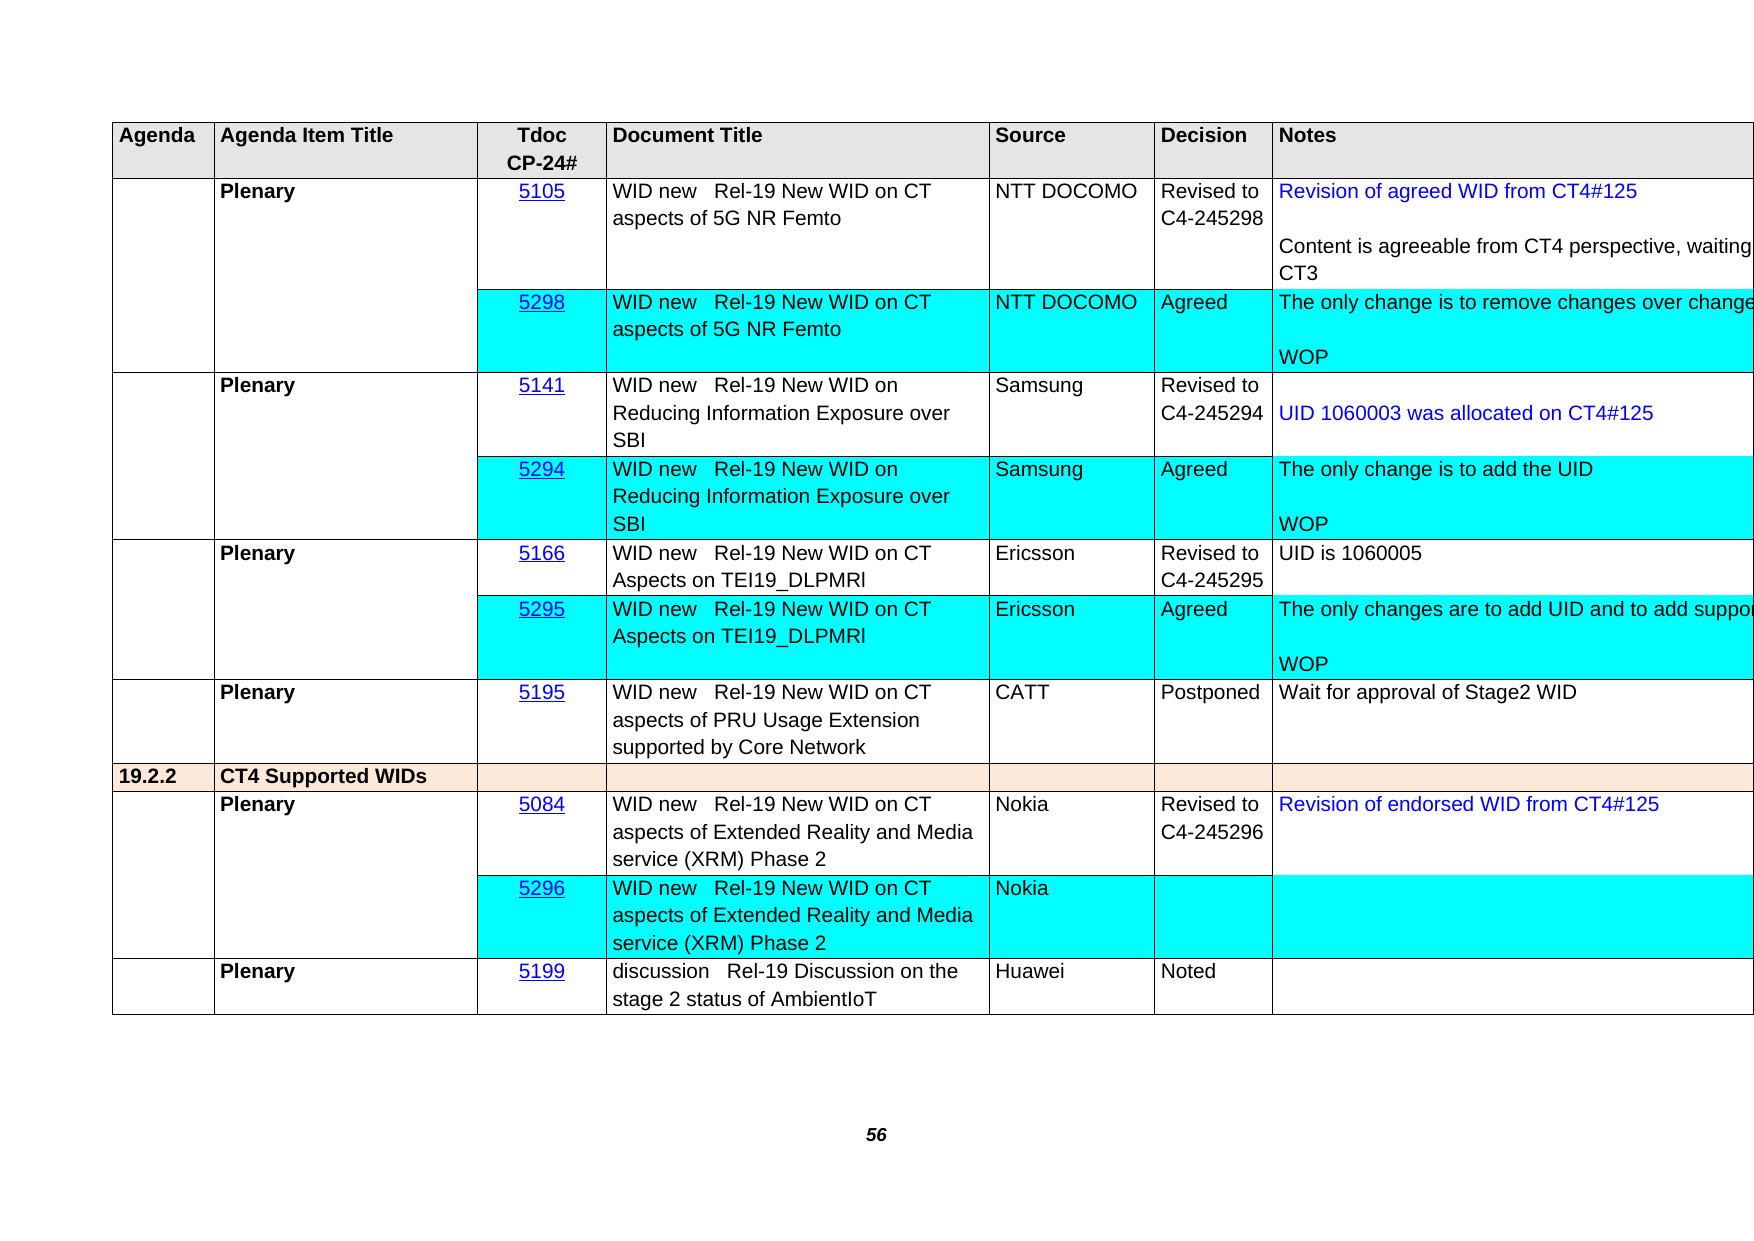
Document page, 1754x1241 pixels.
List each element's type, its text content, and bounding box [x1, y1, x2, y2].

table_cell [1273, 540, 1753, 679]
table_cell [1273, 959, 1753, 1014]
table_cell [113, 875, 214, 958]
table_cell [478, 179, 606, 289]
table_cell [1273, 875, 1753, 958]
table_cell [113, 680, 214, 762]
table_header Document Title [607, 123, 989, 178]
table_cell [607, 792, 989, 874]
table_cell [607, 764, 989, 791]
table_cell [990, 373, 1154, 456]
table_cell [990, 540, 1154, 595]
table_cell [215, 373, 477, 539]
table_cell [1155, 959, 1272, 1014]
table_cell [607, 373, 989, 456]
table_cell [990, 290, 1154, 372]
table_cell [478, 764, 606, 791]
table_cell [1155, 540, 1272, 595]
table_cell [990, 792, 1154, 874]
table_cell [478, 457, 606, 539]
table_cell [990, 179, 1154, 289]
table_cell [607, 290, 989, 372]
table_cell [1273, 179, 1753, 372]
table_header Notes [1273, 123, 1753, 178]
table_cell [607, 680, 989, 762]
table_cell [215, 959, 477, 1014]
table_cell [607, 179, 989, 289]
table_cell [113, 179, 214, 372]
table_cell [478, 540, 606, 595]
table_header Decision [1155, 123, 1272, 178]
table_header Agenda Item Title [215, 123, 477, 178]
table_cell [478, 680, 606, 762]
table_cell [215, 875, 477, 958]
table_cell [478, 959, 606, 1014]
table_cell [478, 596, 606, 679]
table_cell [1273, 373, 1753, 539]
table_header Source [990, 123, 1154, 178]
table_header Tdoc CP-24# [478, 123, 606, 178]
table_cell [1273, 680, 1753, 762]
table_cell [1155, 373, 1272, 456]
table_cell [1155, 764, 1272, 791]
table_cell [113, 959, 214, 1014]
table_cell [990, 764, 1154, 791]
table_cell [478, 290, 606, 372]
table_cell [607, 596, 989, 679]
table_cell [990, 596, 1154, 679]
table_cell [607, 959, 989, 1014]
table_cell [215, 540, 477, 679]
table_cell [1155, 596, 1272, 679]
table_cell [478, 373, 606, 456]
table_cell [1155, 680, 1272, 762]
table_header Agenda [113, 123, 214, 178]
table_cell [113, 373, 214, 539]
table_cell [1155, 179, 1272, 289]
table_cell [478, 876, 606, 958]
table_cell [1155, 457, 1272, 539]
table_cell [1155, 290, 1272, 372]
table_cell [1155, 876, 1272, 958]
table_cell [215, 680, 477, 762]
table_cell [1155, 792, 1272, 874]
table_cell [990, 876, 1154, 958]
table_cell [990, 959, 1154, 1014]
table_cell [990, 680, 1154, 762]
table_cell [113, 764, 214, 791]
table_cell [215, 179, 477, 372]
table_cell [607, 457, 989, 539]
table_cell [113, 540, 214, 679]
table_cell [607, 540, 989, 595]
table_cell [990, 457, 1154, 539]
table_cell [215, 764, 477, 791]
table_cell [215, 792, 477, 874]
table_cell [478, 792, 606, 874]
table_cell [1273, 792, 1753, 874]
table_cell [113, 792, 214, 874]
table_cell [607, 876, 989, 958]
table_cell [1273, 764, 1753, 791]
